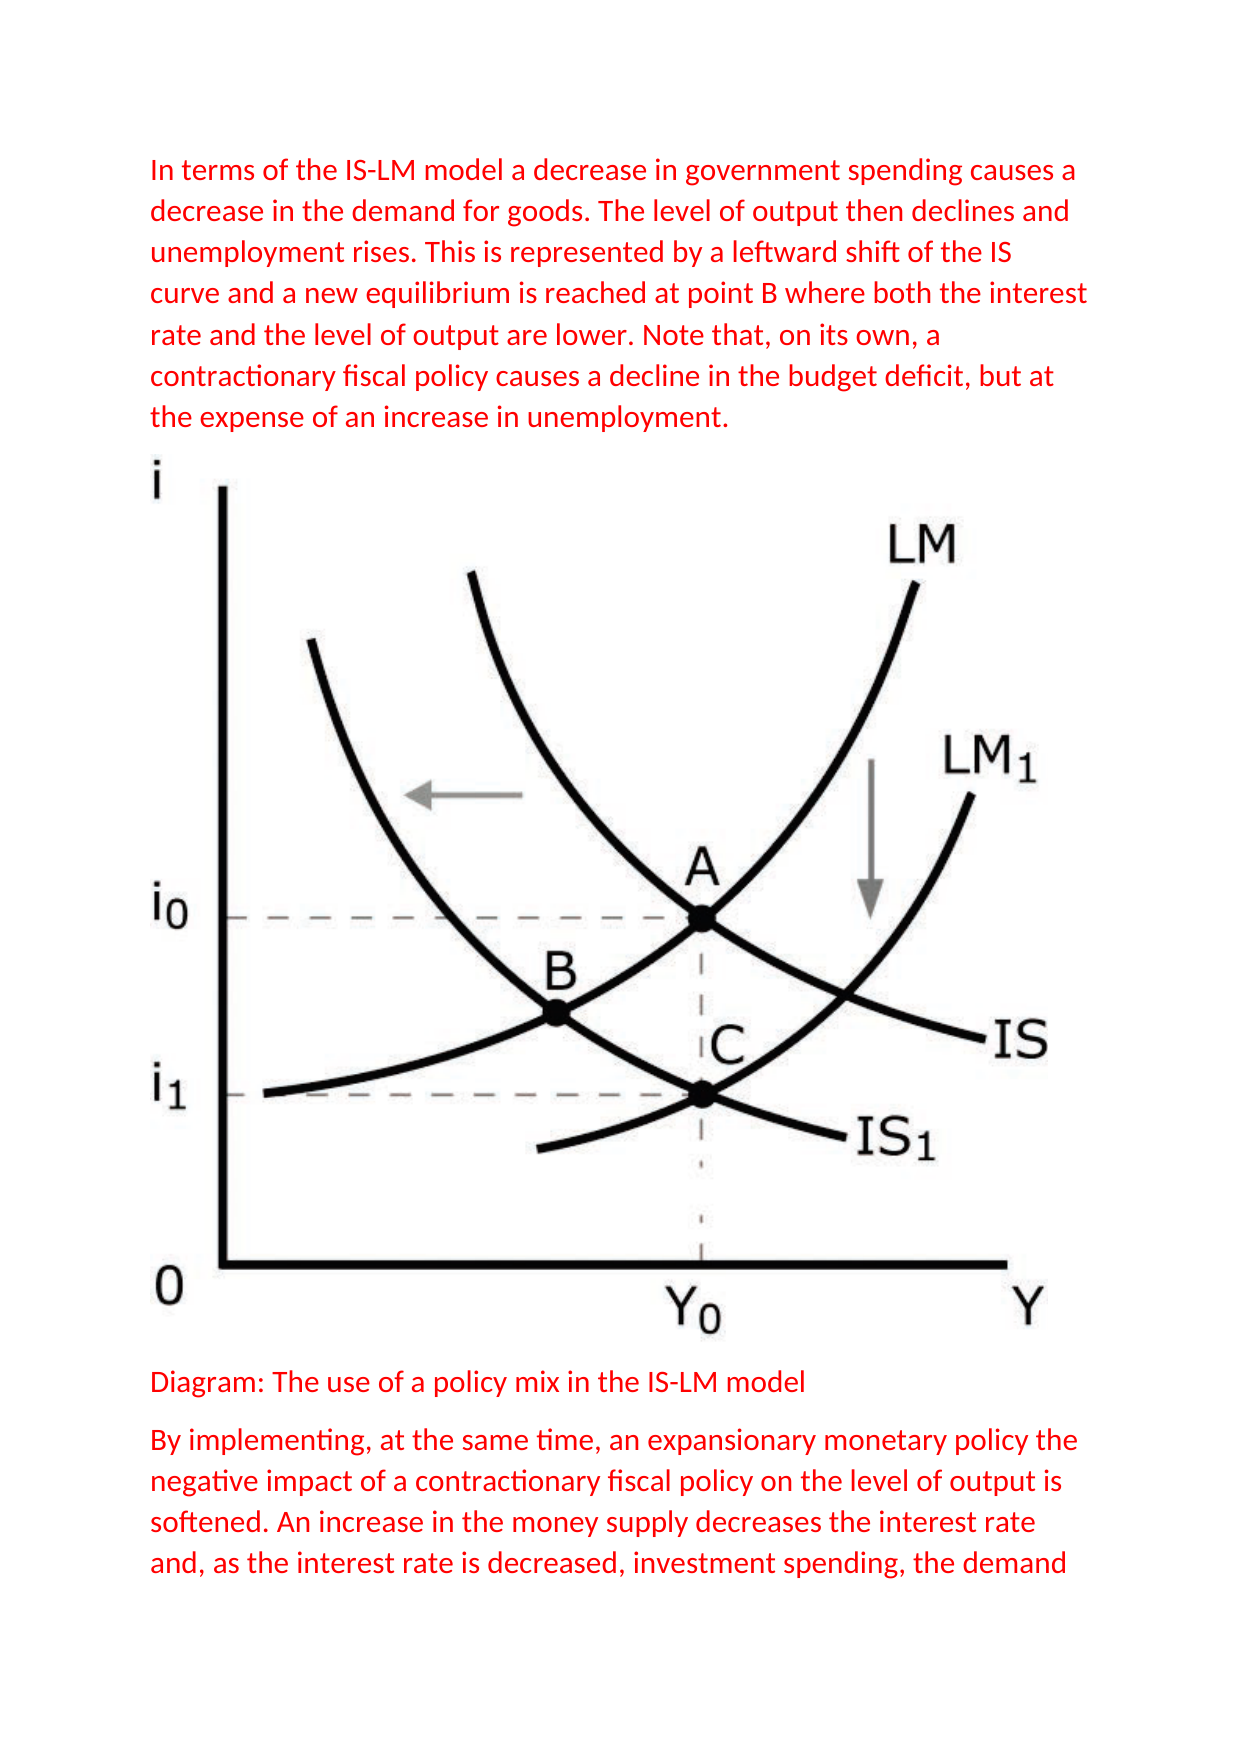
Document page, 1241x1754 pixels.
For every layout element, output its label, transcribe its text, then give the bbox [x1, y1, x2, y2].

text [150, 1420, 1090, 1581]
text In terms of the IS-LM model a decrease in government spending causes a decrease in the demand for goods. The level of output then declines and unemployment rises. This is represented by a leftward shift of the IS curve and a new equilibrium is reached at point B where both the interest rate and the level of output are lower. Note that, on its own, a contractionary fiscal policy causes a decline in the budget deficit, but at the expense of an increase in unemployment. [150, 150, 1090, 435]
text Diagram: The use of a policy mix in the IS-LM model [150, 1362, 1090, 1400]
